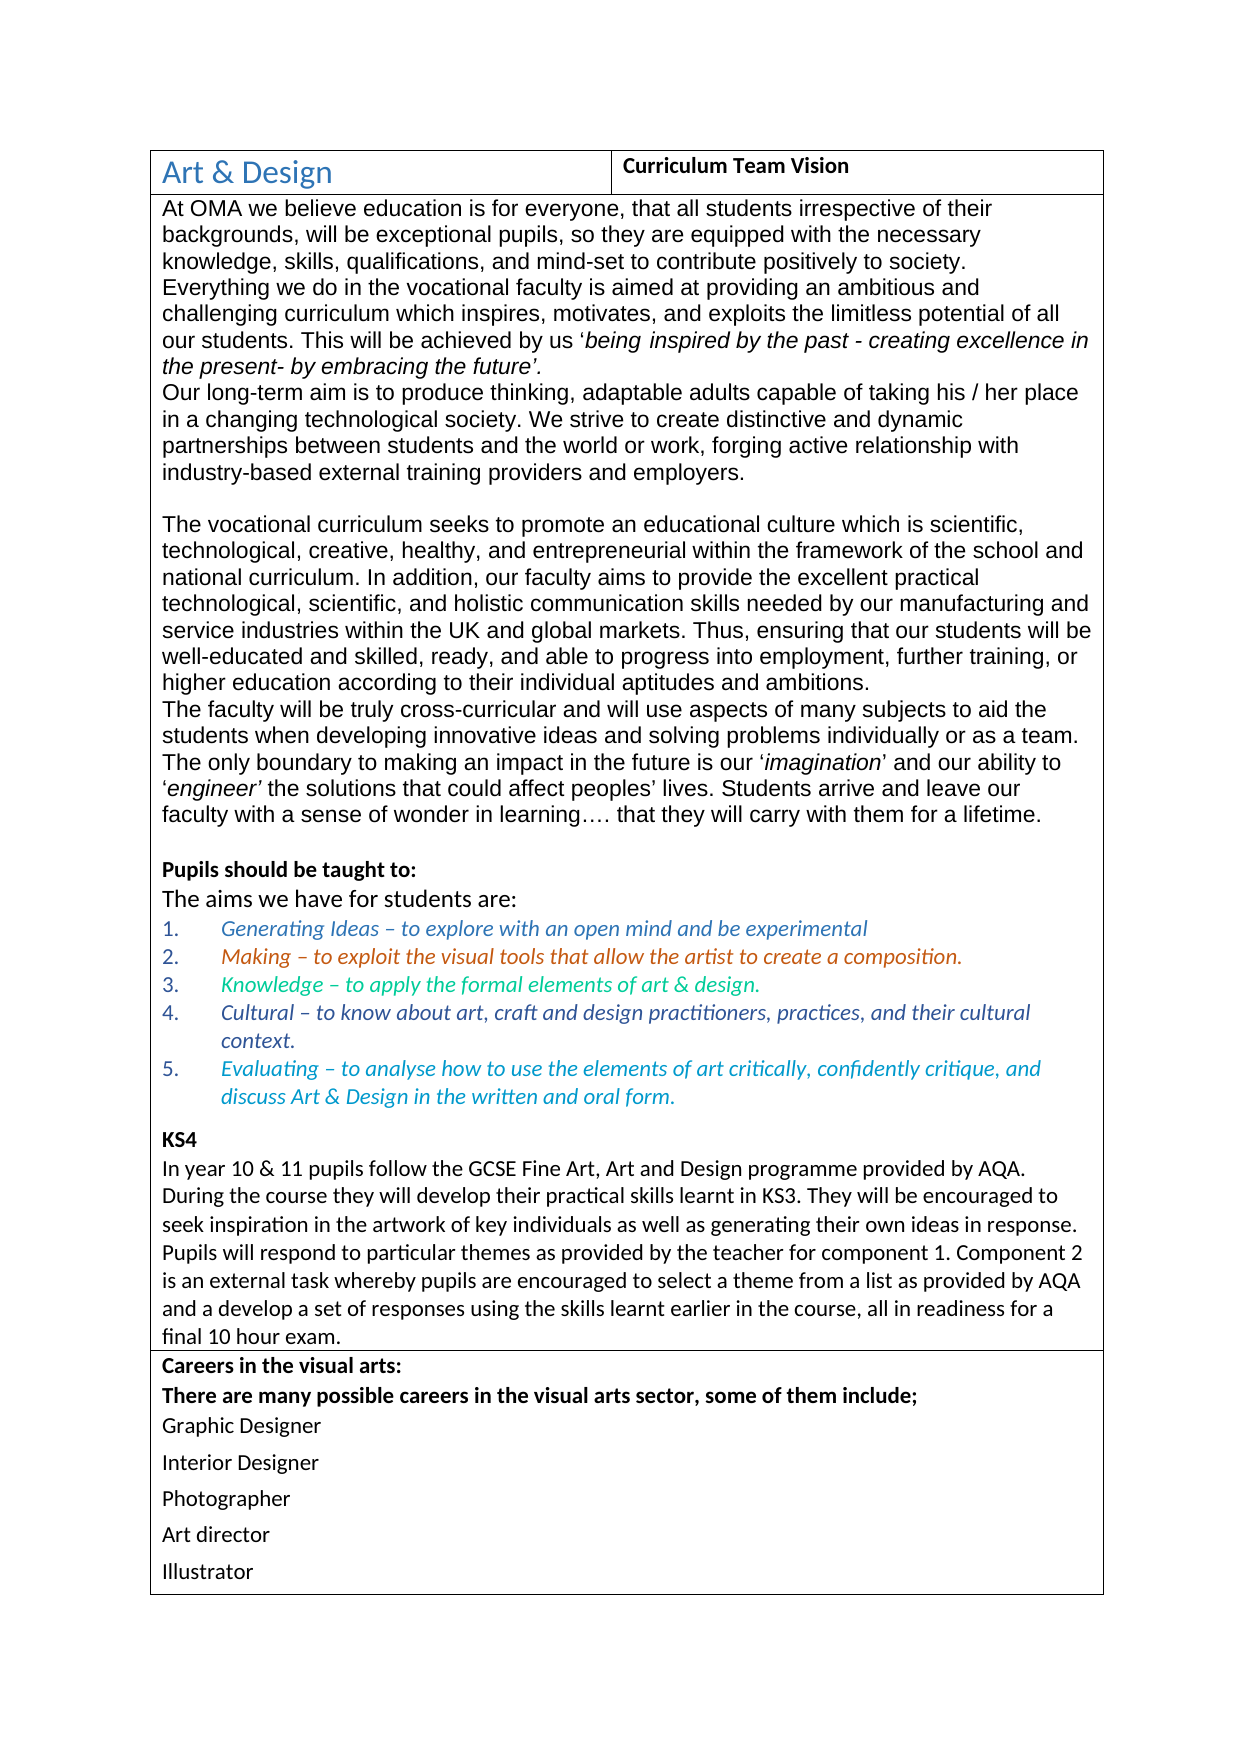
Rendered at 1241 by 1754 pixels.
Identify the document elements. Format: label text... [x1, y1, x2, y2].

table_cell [151, 1351, 1103, 1593]
table_header Art & Design [151, 151, 611, 194]
table_cell At OMA we believe education is for everyone, that all students irrespective of their backgrounds, will be exceptional pupils, so they are equipped with the necessary knowledge, skills, qualifications, and mind-set to contribute positively to society. Everything we do in the vocational faculty is aimed at providing an ambitious and challenging curriculum which inspires, motivates, and exploits the limitless potential of all our students. This will be achieved by us ‘being inspired by the past - creating excellence in the present- by embracing the future’. Our long-term aim is to produce thinking, adaptable adults capable of taking his / her place in a changing technological society. We strive to create distinctive and dynamic partnerships between students and the world or work, forging active relationship with industry-based external training providers and employers. The vocational curriculum seeks to promote an educational culture which is scientific, technological, creative, healthy, and entrepreneurial within the framework of the school and national curriculum. In addition, our faculty aims to provide the excellent practical technological, scientific, and holistic communication skills needed by our manufacturing and service industries within the UK and global markets. Thus, ensuring that our students will be well-educated and skilled, ready, and able to progress into employment, further training, or higher education according to their individual aptitudes and ambitions. The faculty will be truly cross-curricular and will use aspects of many subjects to aid the students when developing innovative ideas and solving problems individually or as a team. The only boundary to making an impact in the future is our ‘imagination’ and our ability to ‘engineer’ the solutions that could affect peoples’ lives. Students arrive and leave our faculty with a sense of wonder in learning…. that they will carry with them for a lifetime. Pupils should be taught to: The aims we have for students are: Generating Ideas – to explore with an open mind and be experimental Making – to exploit the visual tools that allow the artist to create a composition. Knowledge – to apply the formal elements of art & design. Cultural – to know about art, craft and design practitioners, practices, and their cultural context. Evaluating – to analyse how to use the elements of art critically, confidently critique, and discuss Art & Design in the written and oral form. KS4 In year 10 & 11 pupils follow the GCSE Fine Art, Art and Design programme provided by AQA. During the course they will develop their practical skills learnt in KS3. They will be encouraged to seek inspiration in the artwork of key individuals as well as generating their own ideas in response. Pupils will respond to particular themes as provided by the teacher for component 1. Component 2 is an external task whereby pupils are encouraged to select a theme from a list as provided by AQA and a develop a set of responses using the skills learnt earlier in the course, all in readiness for a final 10 hour exam. [151, 195, 1103, 1350]
table_header Curriculum Team Vision [612, 151, 1103, 194]
